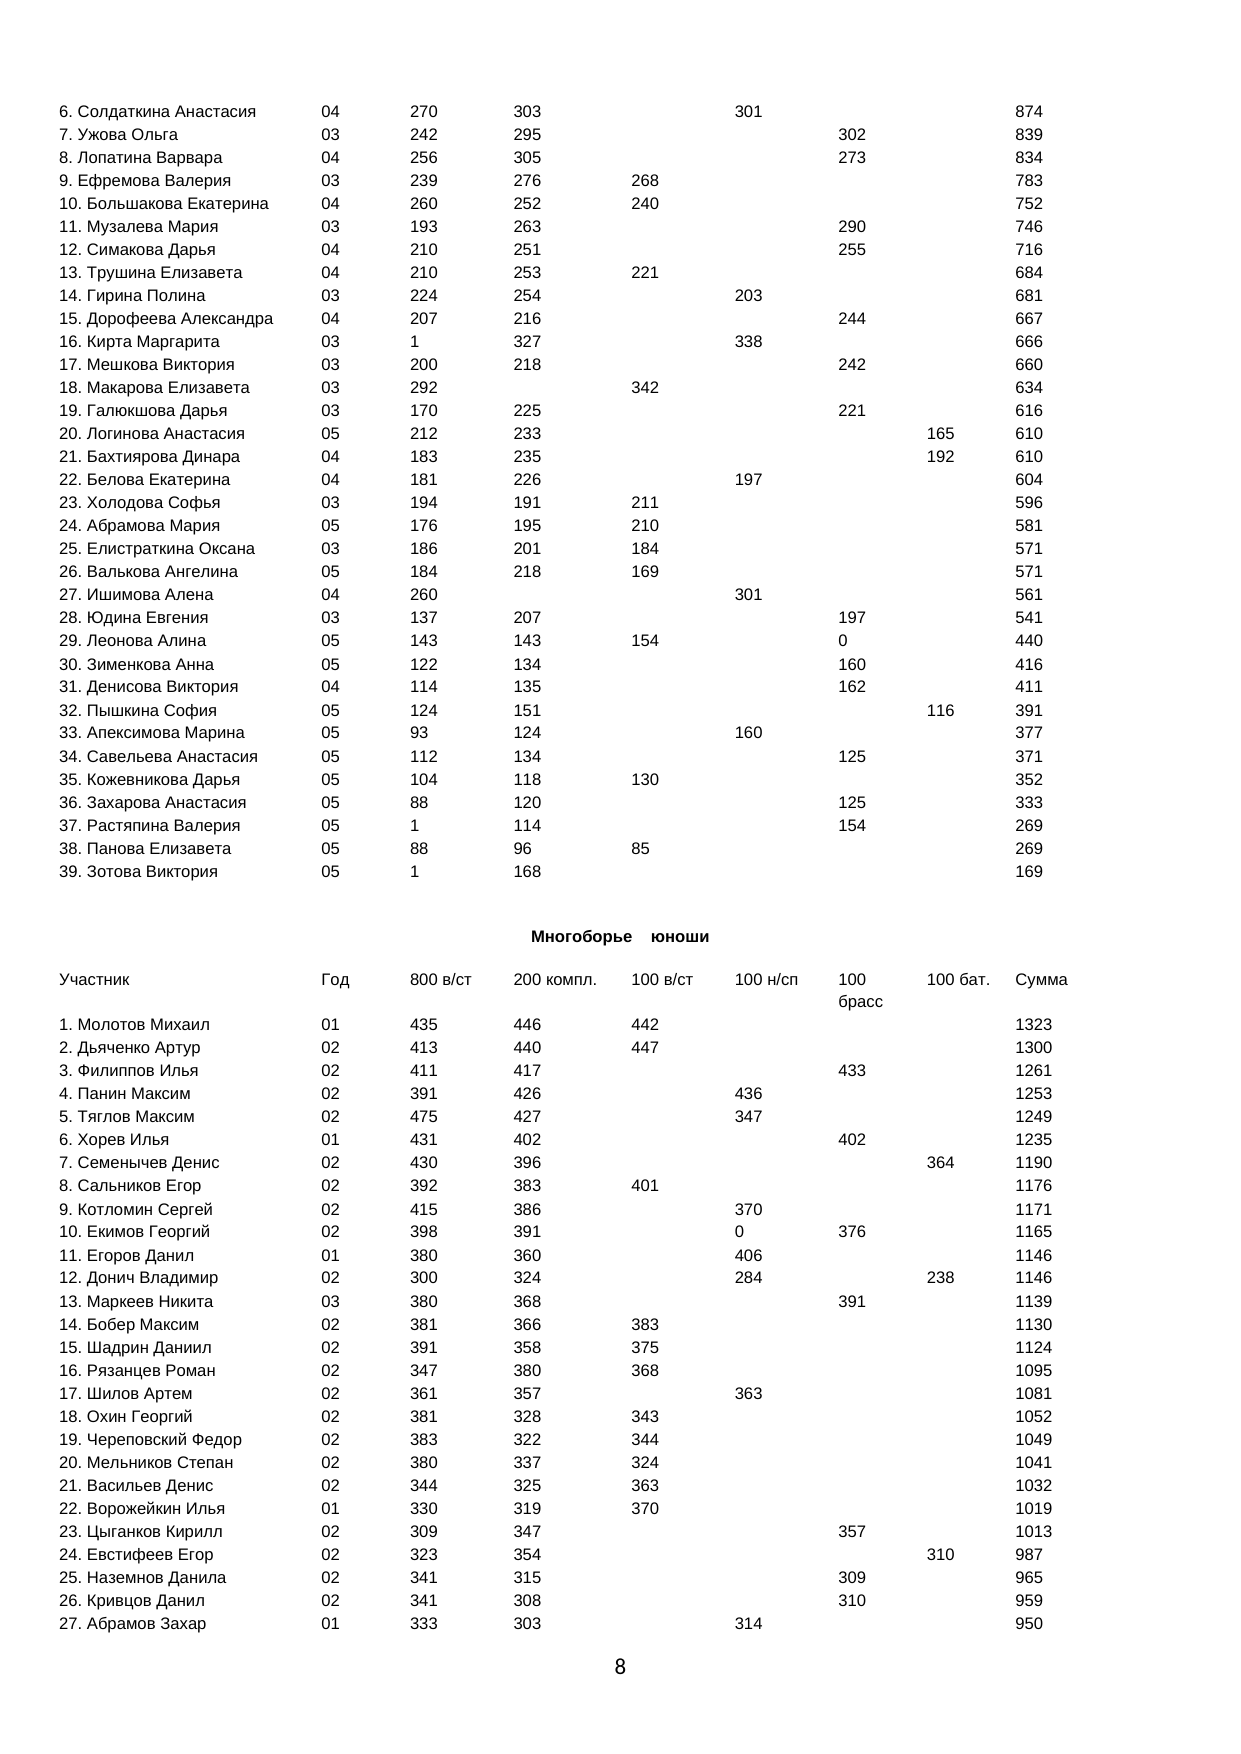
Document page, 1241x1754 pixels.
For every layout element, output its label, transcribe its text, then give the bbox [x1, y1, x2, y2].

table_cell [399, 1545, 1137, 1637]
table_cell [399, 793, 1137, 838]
text Многоборье юноши [59, 927, 1181, 946]
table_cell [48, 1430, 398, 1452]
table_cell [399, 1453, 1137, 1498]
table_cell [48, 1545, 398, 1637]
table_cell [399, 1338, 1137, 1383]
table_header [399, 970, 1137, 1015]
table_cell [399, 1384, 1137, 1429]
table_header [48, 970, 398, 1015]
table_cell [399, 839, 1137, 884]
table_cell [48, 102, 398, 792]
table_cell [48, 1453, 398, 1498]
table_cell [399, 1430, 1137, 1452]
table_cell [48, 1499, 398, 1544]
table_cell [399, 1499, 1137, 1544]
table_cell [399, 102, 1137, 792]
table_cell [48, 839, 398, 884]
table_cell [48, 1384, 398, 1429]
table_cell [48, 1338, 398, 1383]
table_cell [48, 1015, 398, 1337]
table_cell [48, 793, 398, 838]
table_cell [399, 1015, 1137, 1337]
